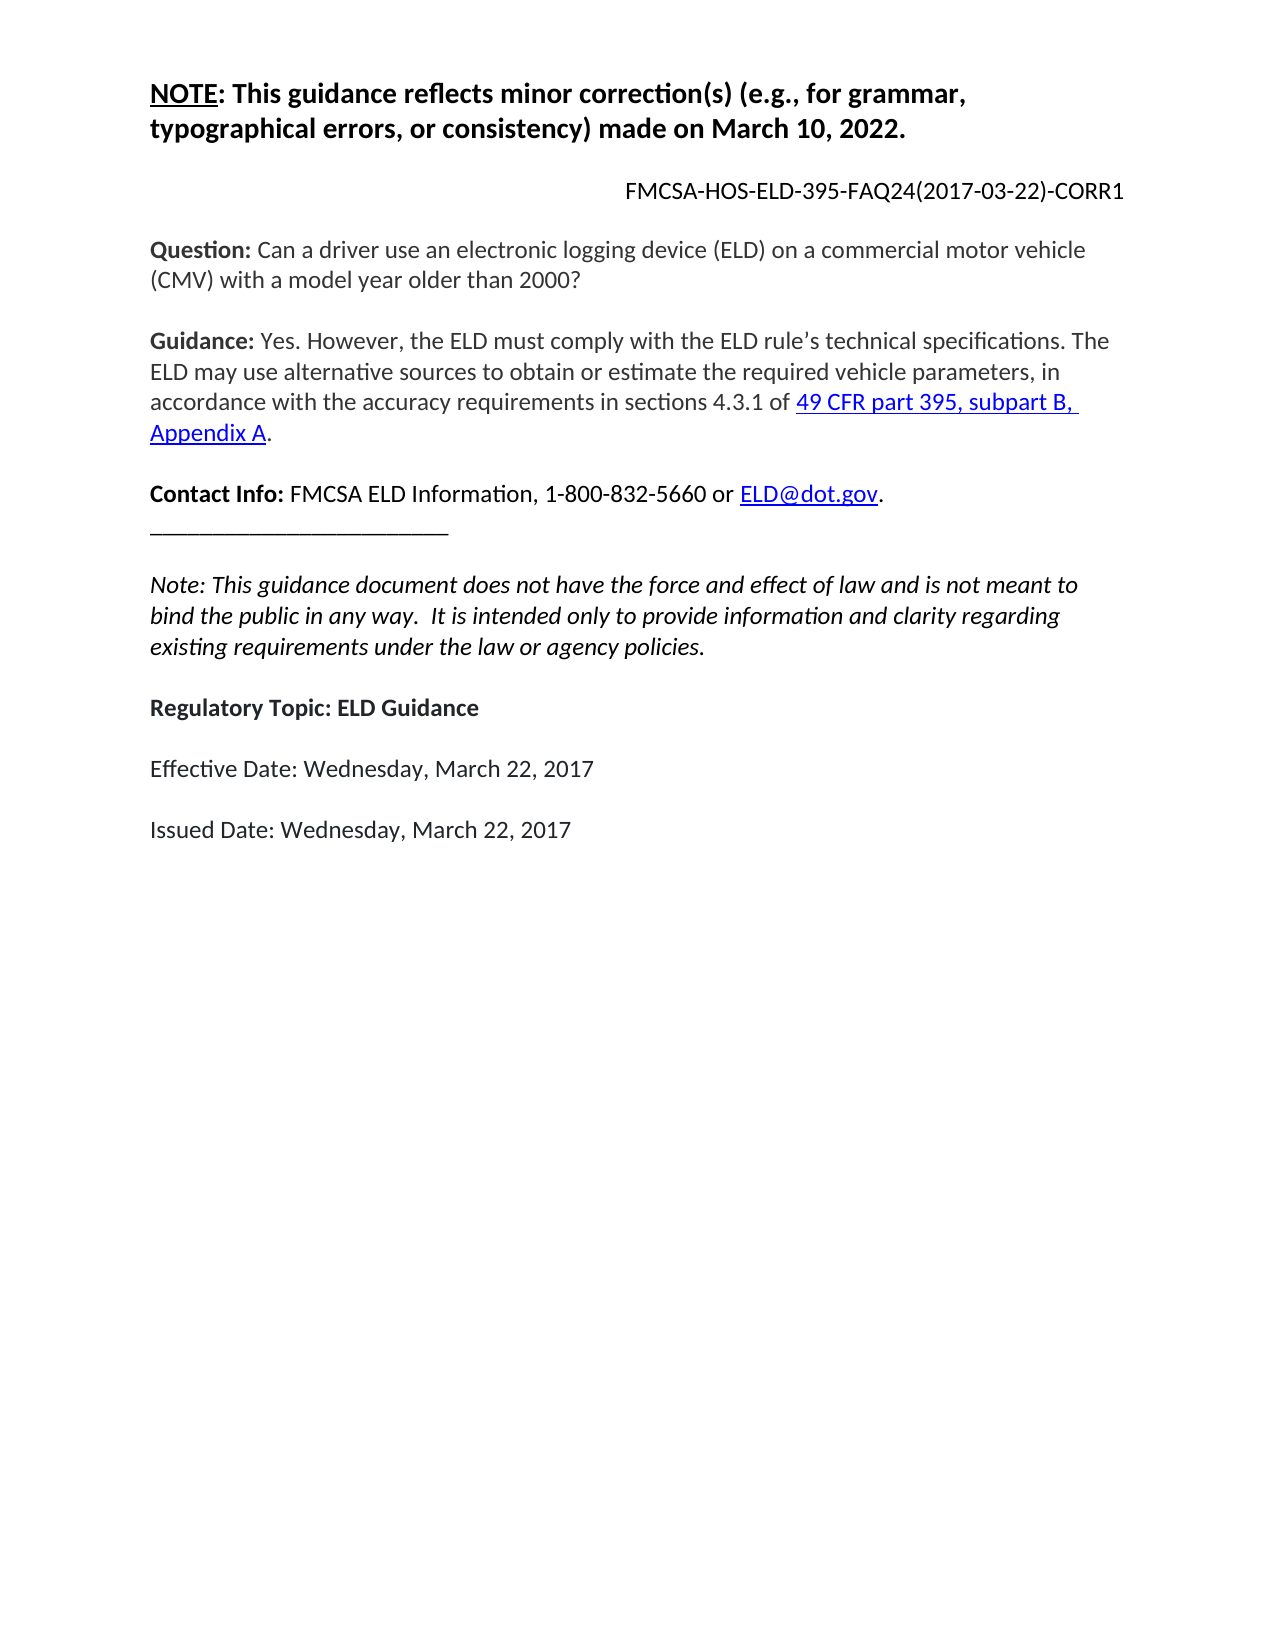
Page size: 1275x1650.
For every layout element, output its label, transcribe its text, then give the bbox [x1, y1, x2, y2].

text Issued Date: Wednesday, March 22, 2017 [150, 814, 1125, 844]
text Effective Date: Wednesday, March 22, 2017 [150, 753, 1125, 783]
text Question: Can a driver use an electronic logging device (ELD) on a commercial motor vehicle (CMV) with a model year older than 2000? [150, 234, 1125, 295]
text FMCSA-HOS-ELD-395-FAQ24(2017-03-22)-CORR1 [150, 175, 1125, 206]
text Note: This guidance document does not have the force and effect of law and is not meant to bind the public in any way. It is intended only to provide information and clarity regarding existing requirements under the law or agency policies. [150, 570, 1125, 661]
text Contact Info: FMCSA ELD Information, 1-800-832-5660 or ELD@dot.gov. [150, 478, 1125, 509]
text ________________________ [150, 509, 1125, 539]
text Regulatory Topic: ELD Guidance [150, 692, 1125, 722]
text Guidance: Yes. However, the ELD must comply with the ELD rule’s technical specifications. The ELD may use alternative sources to obtain or estimate the required vehicle parameters, in accordance with the accuracy requirements in sections 4.3.1 of 49 CFR part 395, subpart B, Appendix A. [272, 326, 1125, 448]
